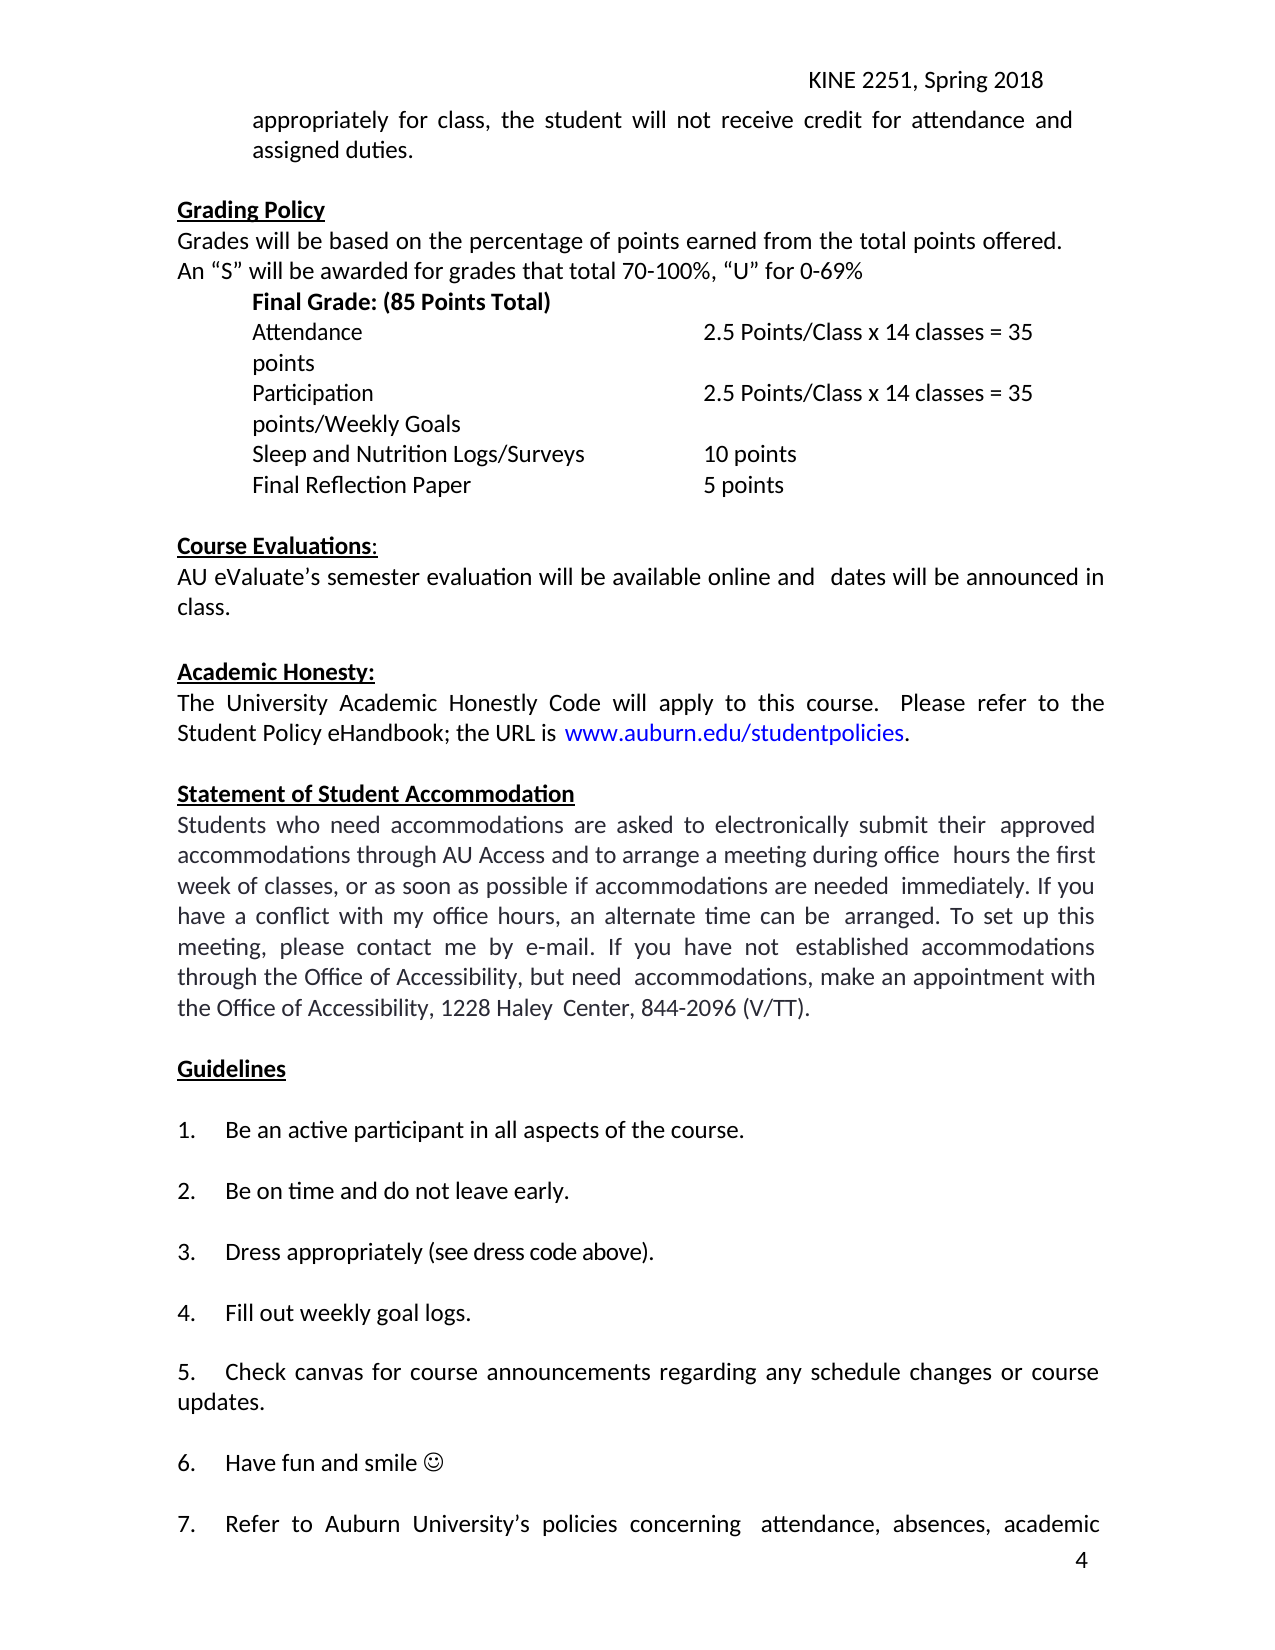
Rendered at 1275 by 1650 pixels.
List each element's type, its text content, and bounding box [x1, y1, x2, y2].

list Dress appropriately (see dress code above). [177, 1236, 1100, 1267]
text AU eValuate’s semester evaluation will be available online and dates will be announced in class. [177, 561, 1105, 622]
text Students who need accommodations are asked to electronically submit their approved accommodations through AU Access and to arrange a meeting during office hours the first week of classes, or as soon as possible if accommodations are needed immediately. If you have a conflict with my office hours, an alternate time can be arranged. To set up this meeting, please contact me by e-mail. If you have not established accommodations through the Office of Accessibility, but need accommodations, make an appointment with the Office of Accessibility, 1228 Haley Center, 844-2096 (V/TT). [177, 809, 1096, 1022]
text Final Grade: (85 Points Total) [177, 286, 1100, 317]
text Course Evaluations: [177, 530, 1063, 561]
list Check canvas for course announcements regarding any schedule changes or course updates. [177, 1356, 1100, 1417]
text Grades will be based on the percentage of points earned from the total points offered. An “S” will be awarded for grades that total 70-100%, “U” for 0-69% [177, 225, 1063, 286]
text The University Academic Honestly Code will apply to this course. Please refer to the Student Policy eHandbook; the URL is www.auburn.edu/studentpolicies. [177, 687, 1105, 748]
text Sleep and Nutrition Logs/Surveys 10 points [252, 439, 1100, 469]
text Participation 2.5 Points/Class x 14 classes = 35 points/Weekly Goals [252, 378, 1100, 439]
text Academic Honesty: [177, 656, 1105, 687]
subtitle Grading Policy [177, 194, 1100, 225]
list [214, 104, 1073, 165]
subtitle Statement of Student Accommodation [177, 778, 1100, 809]
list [177, 1508, 1100, 1539]
text Attendance 2.5 Points/Class x 14 classes = 35 points [252, 317, 1100, 378]
list Have fun and smile [177, 1447, 1100, 1478]
list Fill out weekly goal logs. [177, 1297, 1100, 1328]
list Be on time and do not leave early. [177, 1175, 1100, 1206]
list Be an active participant in all aspects of the course. [177, 1114, 1100, 1144]
text Guidelines [177, 1053, 1096, 1083]
text Final Reflection Paper 5 points [252, 469, 1100, 500]
